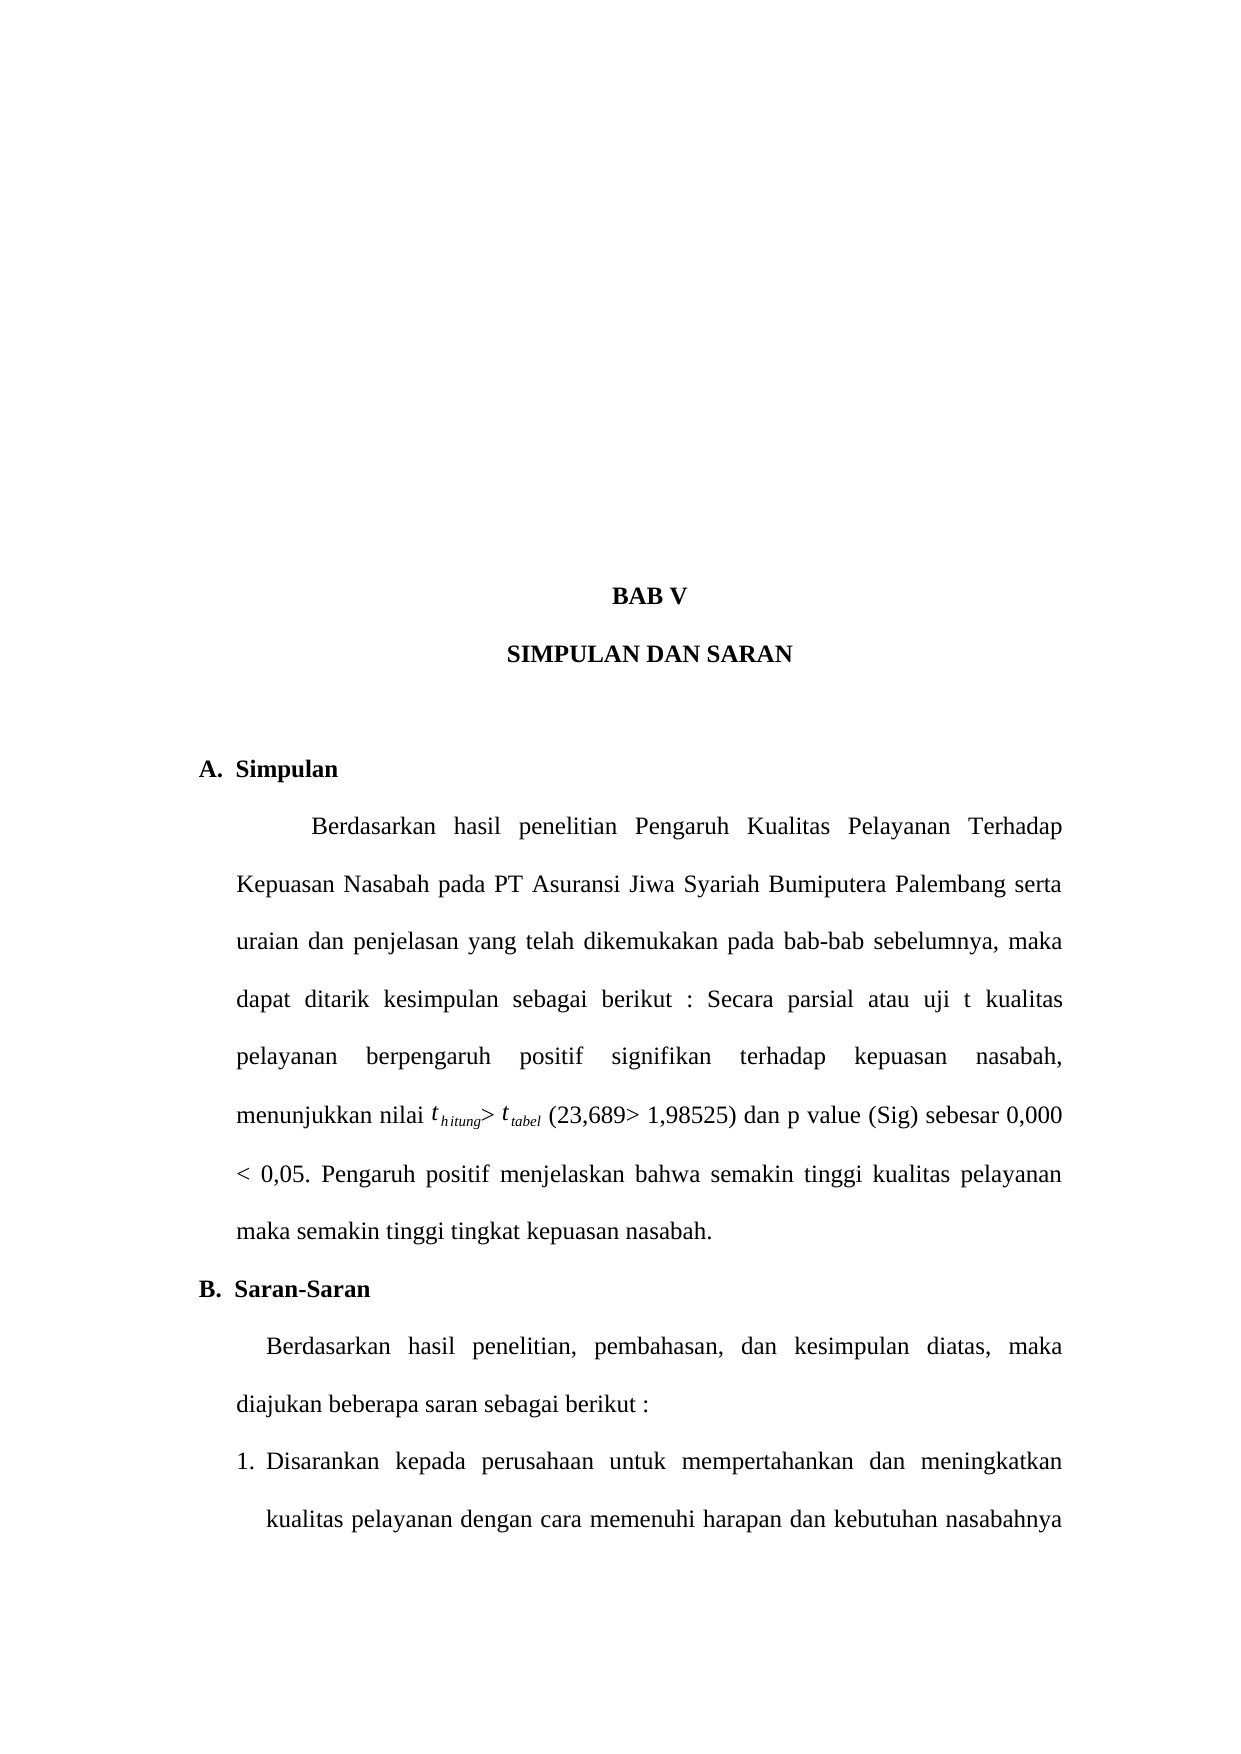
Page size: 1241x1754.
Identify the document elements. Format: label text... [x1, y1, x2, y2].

text BAB V [236, 581, 1063, 610]
text SIMPULAN DAN SARAN [236, 639, 1063, 667]
text Berdasarkan hasil penelitian, pembahasan, dan kesimpulan diatas, maka diajukan beberapa saran sebagai berikut : [236, 1331, 1063, 1418]
text A. Simpulan [199, 754, 1063, 782]
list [236, 1446, 1063, 1533]
text B. Saran-Saran [199, 1274, 1063, 1303]
text Berdasarkan hasil penelitian Pengaruh Kualitas Pelayanan Terhadap Kepuasan Nasabah pada PT Asuransi Jiwa Syariah Bumiputera Palembang serta uraian dan penjelasan yang telah dikemukakan pada bab-bab sebelumnya, maka dapat ditarik kesimpulan sebagai berikut : Secara parsial atau uji t kualitas pelayanan berpengaruh positif signifikan terhadap kepuasan nasabah, menunjukkan nilai ˃ (23,689> 1,98525) dan p value (Sig) sebesar 0,000 ˂ 0,05. Pengaruh positif menjelaskan bahwa semakin tinggi kualitas pelayanan maka semakin tinggi tingkat kepuasan nasabah. [236, 811, 1063, 1245]
